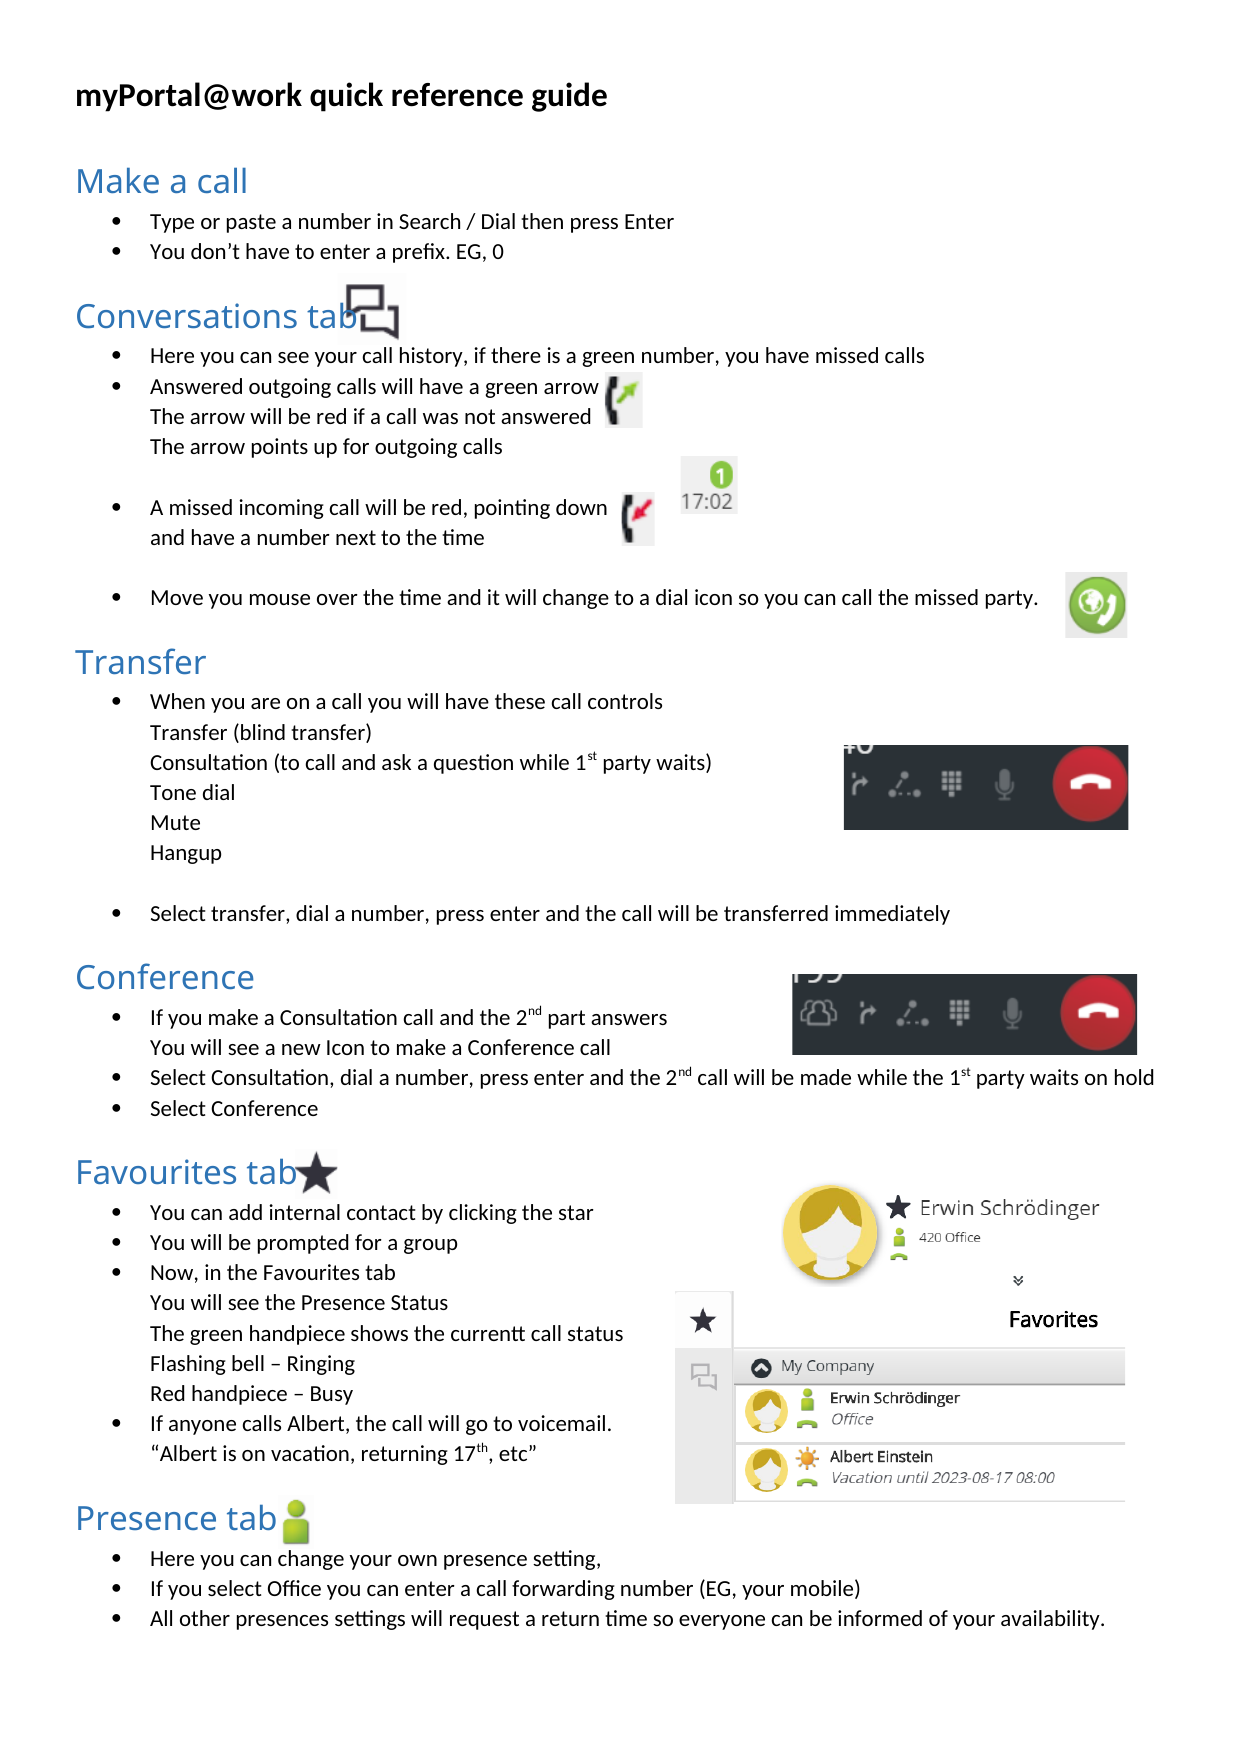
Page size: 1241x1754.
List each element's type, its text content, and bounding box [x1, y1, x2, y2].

list Select Conference [112, 1094, 1165, 1122]
list You will be prompted for a group [112, 1228, 1165, 1256]
list A missed incoming call will be red, pointing down and have a number next to the time [112, 493, 1165, 581]
picture [781, 1194, 1118, 1198]
subtitle Make a call [75, 158, 1165, 204]
list Select Consultation, dial a number, press enter and the 2nd call will be made while the 1st party waits on hold [112, 1063, 1165, 1091]
list Now, in the Favourites tab You will see the Presence Status The green handpiece shows the currentt call status Flashing bell – Ringing Red handpiece – Busy [112, 1258, 1165, 1407]
list If you select Office you can enter a call forwarding number (EG, your mobile) [112, 1574, 1165, 1602]
picture [278, 1540, 315, 1544]
subtitle Transfer [75, 638, 1165, 684]
list You don’t have to enter a prefix. EG, 0 [112, 237, 1165, 265]
picture [337, 273, 407, 293]
picture [675, 1467, 1125, 1495]
list Transfer (blind transfer) Consultation (to call and ask a question while 1st party waits) Tone dial Mute Hangup [150, 718, 1165, 897]
picture [1065, 611, 1128, 638]
subtitle Conference [75, 954, 1165, 999]
picture [337, 338, 407, 342]
subtitle Favourites tab [75, 1149, 1165, 1194]
subtitle Conversations tab [75, 293, 1165, 338]
picture [294, 1194, 338, 1198]
list Answered outgoing calls will have a green arrow The arrow will be red if a call was not answered The arrow points up for outgoing calls [112, 372, 1165, 490]
list Here you can change your own presence setting, [112, 1544, 1165, 1572]
picture [792, 999, 1138, 1003]
list If you make a Consultation call and the 2nd part answers You will see a new Icon to make a Conference call [112, 1003, 1165, 1061]
list Here you can see your call history, if there is a green number, you have missed calls [112, 342, 1165, 369]
list All other presences settings will request a return time so everyone can be informed of your availability. [112, 1604, 1165, 1632]
list If anyone calls Albert, the call will go to voicemail. “Albert is on vacation, returning 17th, etc” [112, 1409, 1165, 1467]
list You can add internal contact by clicking the star [112, 1198, 1165, 1226]
list Select transfer, dial a number, press enter and the call will be transferred immediately [112, 899, 1165, 927]
list Type or paste a number in Search / Dial then press Enter [112, 207, 1165, 235]
list When you are on a call you will have these call controls [112, 687, 1165, 715]
list Move you mouse over the time and it will change to a dial icon so you can call the missed party. [112, 583, 1165, 611]
subtitle Presence tab [75, 1495, 1165, 1540]
